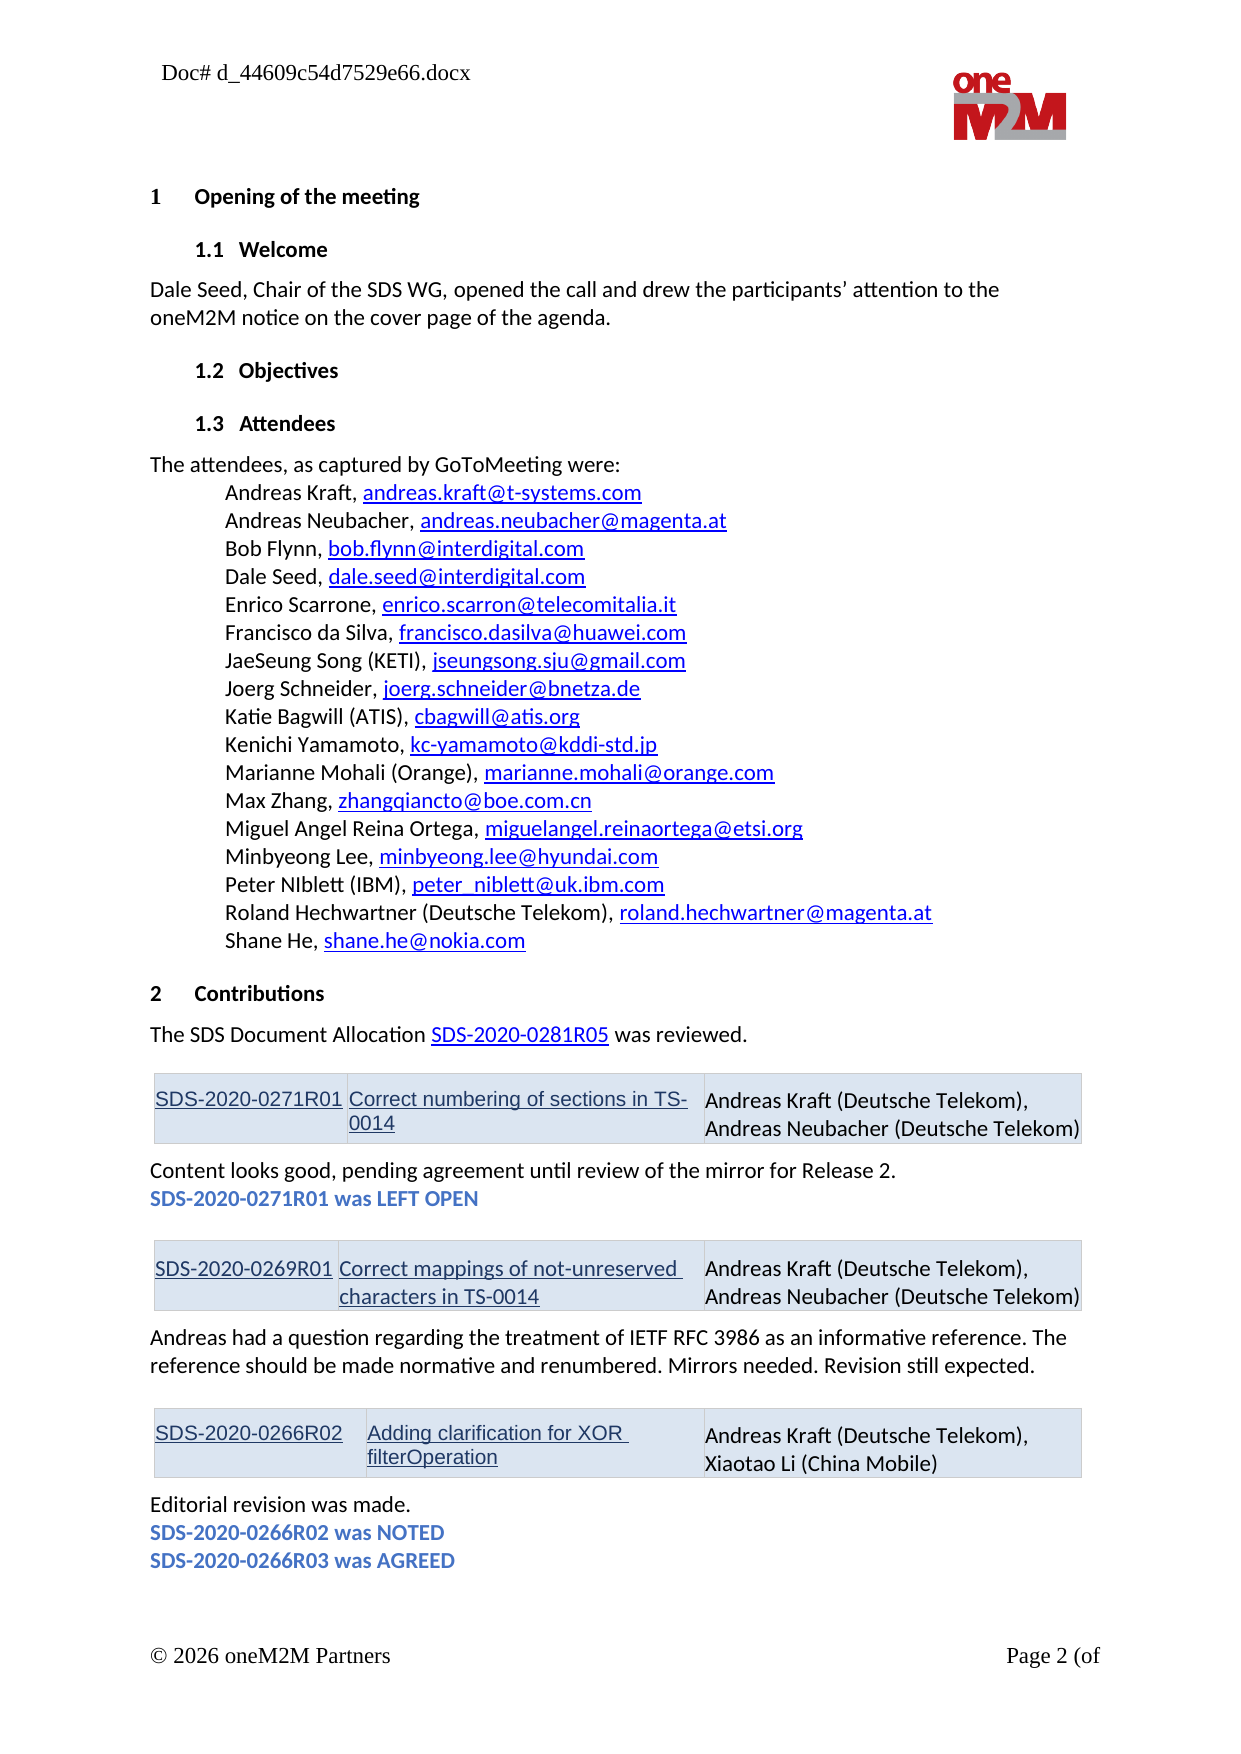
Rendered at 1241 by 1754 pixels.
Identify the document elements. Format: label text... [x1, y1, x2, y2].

text Roland Hechwartner (Deutsche Telekom), roland.hechwartner@magenta.at [225, 898, 1090, 926]
text Content looks good, pending agreement until review of the mirror for Release 2. [150, 1156, 1090, 1184]
text Francisco da Silva, francisco.dasilva@huawei.com [225, 618, 1090, 646]
text Joerg Schneider, joerg.schneider@bnetza.de [225, 674, 1090, 702]
text Miguel Angel Reina Ortega, miguelangel.reinaortega@etsi.org [225, 814, 1090, 842]
text JaeSeung Song (KETI), jseungsong.sju@gmail.com [225, 646, 1090, 674]
text Andreas Kraft, andreas.kraft@t-systems.com [225, 478, 1090, 506]
text Andreas Neubacher, andreas.neubacher@magenta.at [225, 506, 1090, 534]
table_header SDS-2020-0266R02 [155, 1409, 366, 1477]
text SDS-2020-0271R01 was LEFT OPEN [150, 1184, 1090, 1212]
text Katie Bagwill (ATIS), cbagwill@atis.org [225, 702, 1090, 730]
text SDS-2020-0266R03 was AGREED [150, 1547, 1090, 1574]
table_header SDS-2020-0269R01 [155, 1241, 338, 1310]
text Enrico Scarrone, enrico.scarron@telecomitalia.it [225, 590, 1090, 618]
text Bob Flynn, bob.flynn@interdigital.com [225, 534, 1090, 562]
text Max Zhang, zhangqiancto@boe.com.cn [225, 786, 1090, 814]
text Dale Seed, Chair of the SDS WG, opened the call and drew the participants’ attention to the oneM2M notice on the cover page of the agenda. [150, 276, 1090, 332]
text Shane He, shane.he@nokia.com [225, 926, 1090, 954]
text Kenichi Yamamoto, kc-yamamoto@kddi-std.jp [225, 730, 1090, 758]
text Andreas had a question regarding the treatment of IETF RFC 3986 as an informative reference. The reference should be made normative and renumbered. Mirrors needed. Revision still expected. [150, 1323, 1090, 1379]
subtitle 2 Contributions [150, 979, 1090, 1007]
table_header SDS-2020-0271R01 [155, 1074, 347, 1143]
text Editorial revision was made. [150, 1491, 1090, 1518]
text The attendees, as captured by GoToMeeting were: [150, 450, 1090, 478]
table_header Correct numbering of sections in TS-0014 [348, 1074, 704, 1143]
table_header Andreas Kraft (Deutsche Telekom), Andreas Neubacher (Deutsche Telekom) [705, 1241, 1081, 1310]
text Dale Seed, dale.seed@interdigital.com [225, 562, 1090, 590]
text Minbyeong Lee, minbyeong.lee@hyundai.com [225, 842, 1090, 870]
text The SDS Document Allocation SDS-2020-0281R05 was reviewed. [150, 1020, 1090, 1048]
subtitle 1 Opening of the meeting [150, 182, 1090, 210]
table_header Adding clarification for XOR filterOperation [367, 1409, 704, 1477]
picture [939, 59, 1080, 155]
table_header Andreas Kraft (Deutsche Telekom), Andreas Neubacher (Deutsche Telekom) [705, 1074, 1081, 1143]
subtitle 1.3 Attendees [194, 409, 1090, 438]
text SDS-2020-0266R02 was NOTED [150, 1518, 1090, 1547]
table_header Andreas Kraft (Deutsche Telekom), Xiaotao Li (China Mobile) [705, 1409, 1081, 1477]
table_header Correct mappings of not-unreserved characters in TS-0014 [339, 1241, 704, 1310]
subtitle 1.2 Objectives [194, 357, 1090, 384]
text Peter NIblett (IBM), peter_niblett@uk.ibm.com [225, 870, 1090, 898]
text Marianne Mohali (Orange), marianne.mohali@orange.com [225, 758, 1090, 786]
subtitle 1.1 Welcome [194, 235, 1090, 263]
